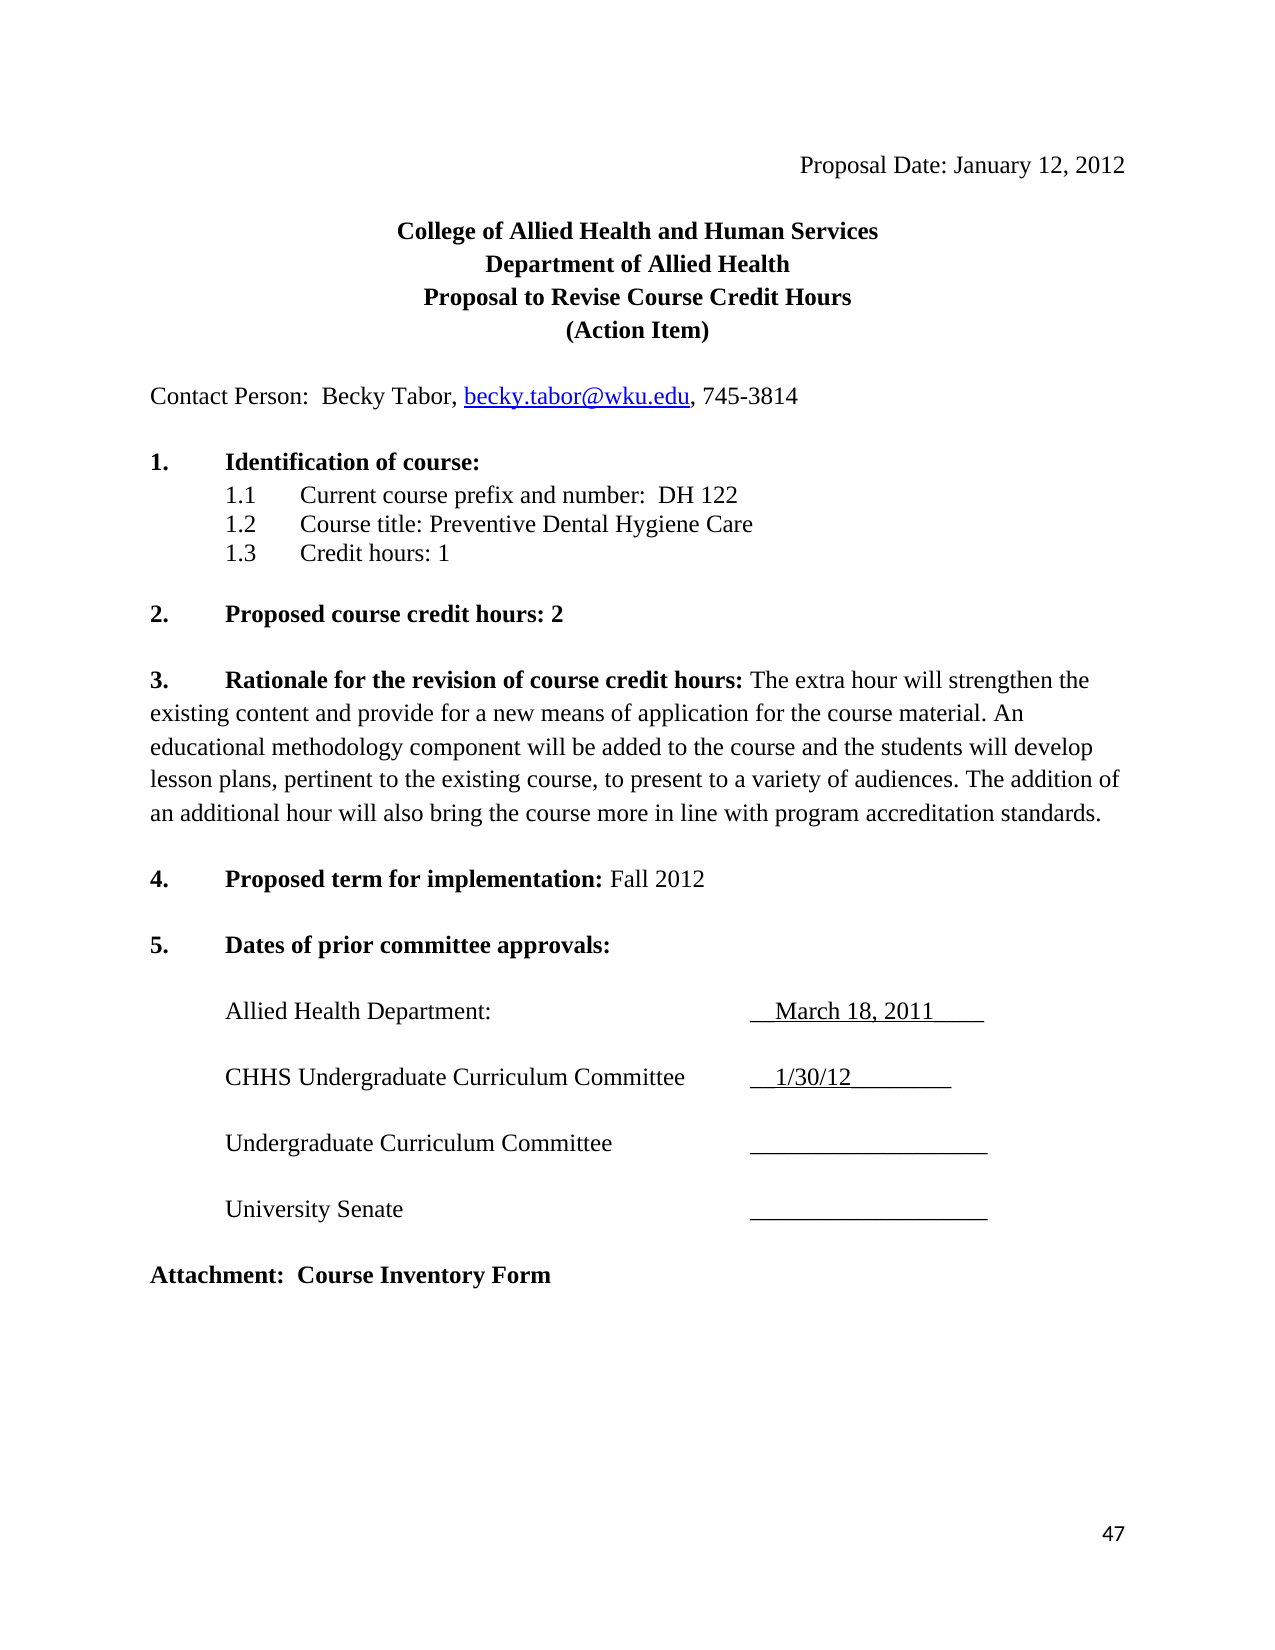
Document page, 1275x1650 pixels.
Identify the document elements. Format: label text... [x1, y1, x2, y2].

text Contact Person: Becky Tabor, becky.tabor@wku.edu, 745-3814 [150, 381, 1125, 410]
list Credit hours: 1 [225, 538, 1125, 566]
text 5. Dates of prior committee approvals: [150, 930, 1125, 958]
text (Action Item) [150, 315, 1125, 344]
text 1. Identification of course: [150, 447, 1125, 476]
text 2. Proposed course credit hours: 2 [150, 599, 1125, 628]
text Department of Allied Health [150, 249, 1125, 278]
text Undergraduate Curriculum Committee ___________________ [150, 1128, 1125, 1157]
text Allied Health Department: __March 18, 2011____ [150, 996, 1125, 1024]
text Attachment: Course Inventory Form [150, 1260, 1125, 1289]
text 3. Rationale for the revision of course credit hours: The extra hour will strengthen the existing content and provide for a new means of application for the course material. An educational methodology component will be added to the course and the students will develop lesson plans, pertinent to the existing course, to present to a variety of audiences. The addition of an additional hour will also bring the course more in line with program accreditation standards. [150, 666, 1125, 826]
list Current course prefix and number: DH 122 [225, 480, 1125, 509]
text 4. Proposed term for implementation: Fall 2012 [150, 864, 1125, 892]
list Course title: Preventive Dental Hygiene Care [225, 509, 1125, 538]
text CHHS Undergraduate Curriculum Committee __1/30/12________ [225, 1062, 1125, 1091]
text Proposal to Revise Course Credit Hours [150, 282, 1125, 311]
text College of Allied Health and Human Services [150, 216, 1125, 245]
text Proposal Date: January 12, 2012 [150, 150, 1125, 179]
text University Senate ___________________ [150, 1194, 1125, 1223]
